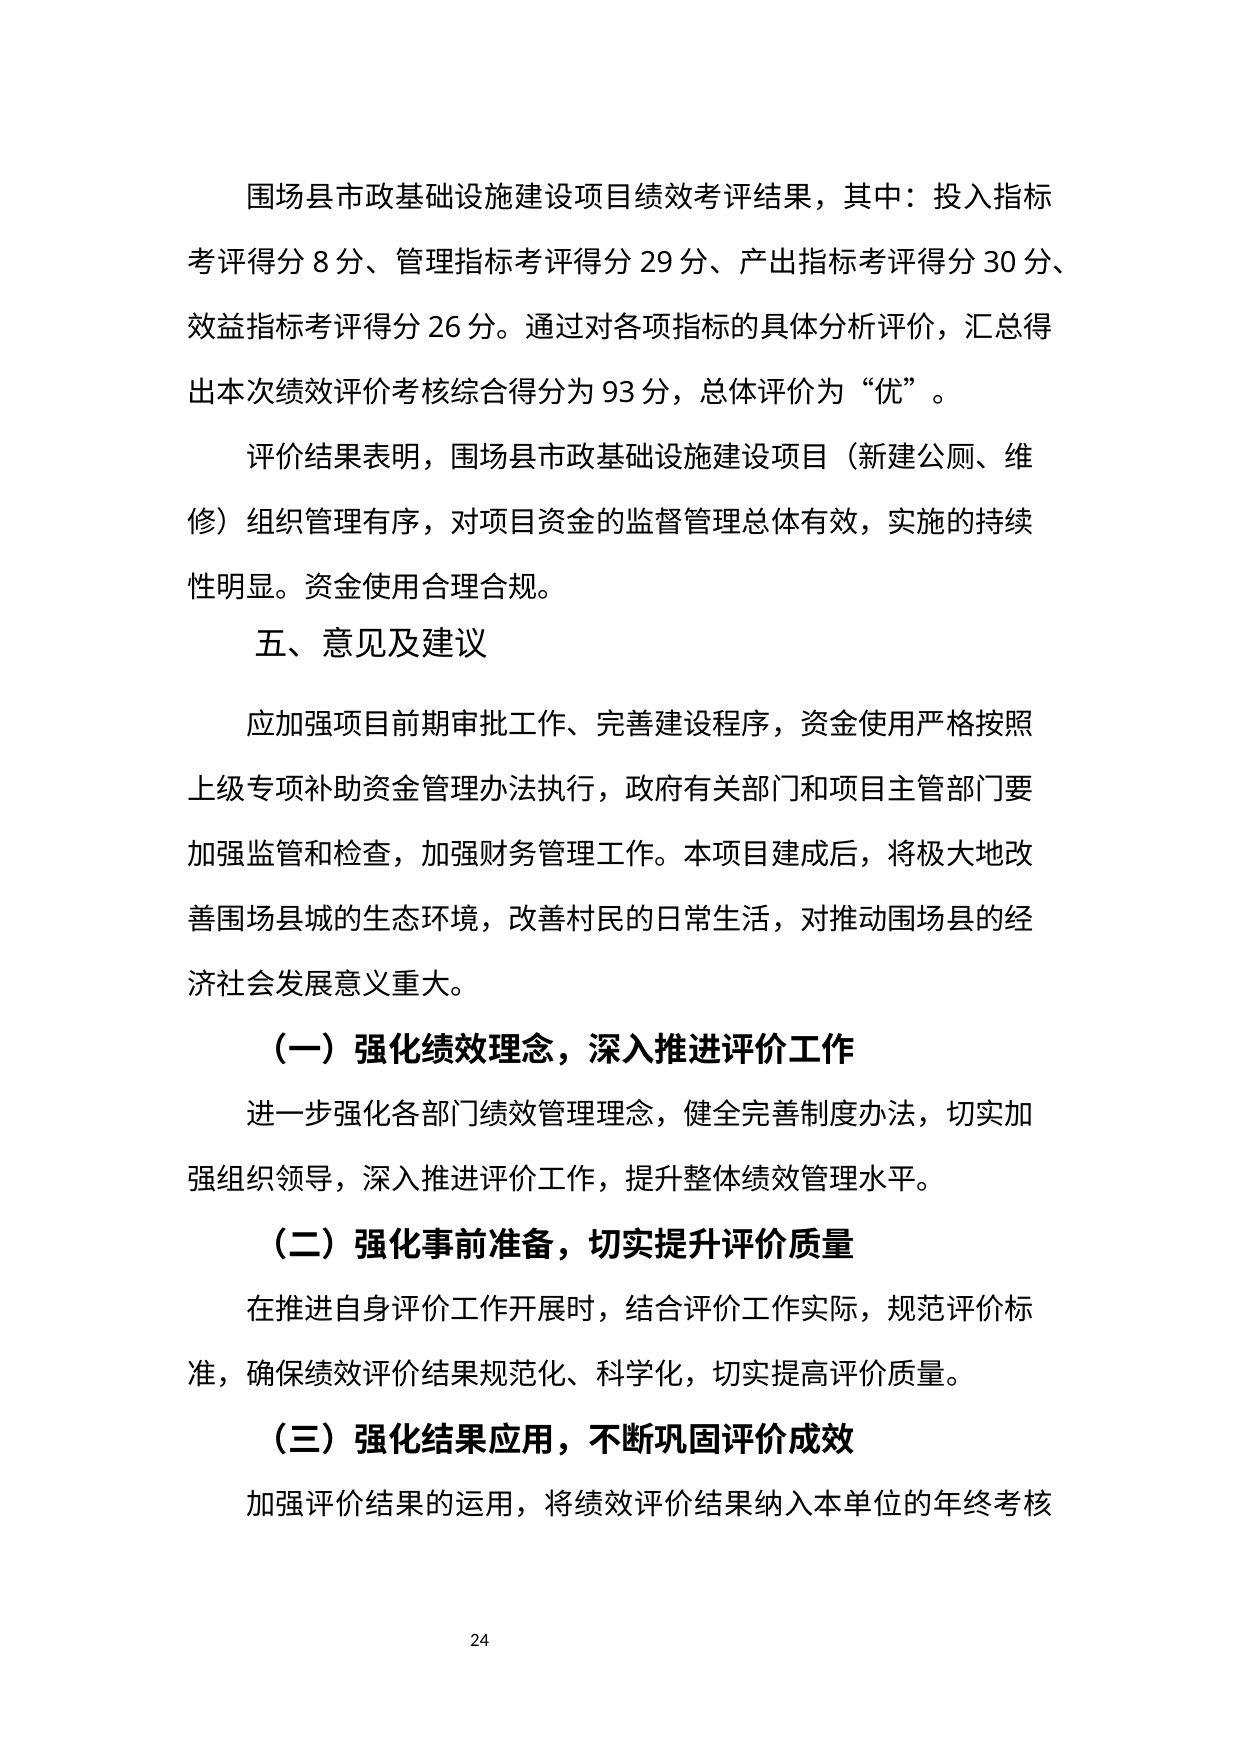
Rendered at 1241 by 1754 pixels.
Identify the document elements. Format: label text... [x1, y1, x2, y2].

text 应加强项目前期审批工作、完善建设程序，资金使用严格按照上级专项补助资金管理办法执行，政府有关部门和项目主管部门要加强监管和检查，加强财务管理工作。本项目建成后，将极大地改善围场县城的生态环境，改善村民的日常生活，对推动围场县的经济社会发展意义重大。 [187, 689, 1053, 1014]
text 五、意见及建议 [187, 617, 1053, 665]
subtitle （一）强化绩效理念，深入推进评价工作 [187, 1014, 1053, 1079]
text 评价结果表明，围场县市政基础设施建设项目（新建公厕、维修）组织管理有序，对项目资金的监督管理总体有效，实施的持续性明显。资金使用合理合规。 [187, 422, 1053, 617]
subtitle （三）强化结果应用，不断巩固评价成效 [187, 1404, 1053, 1469]
text 在推进自身评价工作开展时，结合评价工作实际，规范评价标准，确保绩效评价结果规范化、科学化，切实提高评价质量。 [187, 1274, 1053, 1404]
subtitle （二）强化事前准备，切实提升评价质量 [187, 1209, 1053, 1274]
text 围场县市政基础设施建设项目绩效考评结果，其中：投入指标考评得分8分、管理指标考评得分29分、产出指标考评得分30分、效益指标考评得分26分。通过对各项指标的具体分析评价，汇总得出本次绩效评价考核综合得分为93分，总体评价为“优”。 [187, 162, 1053, 422]
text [187, 1469, 1053, 1534]
text 进一步强化各部门绩效管理理念，健全完善制度办法，切实加强组织领导，深入推进评价工作，提升整体绩效管理水平。 [187, 1079, 1053, 1209]
